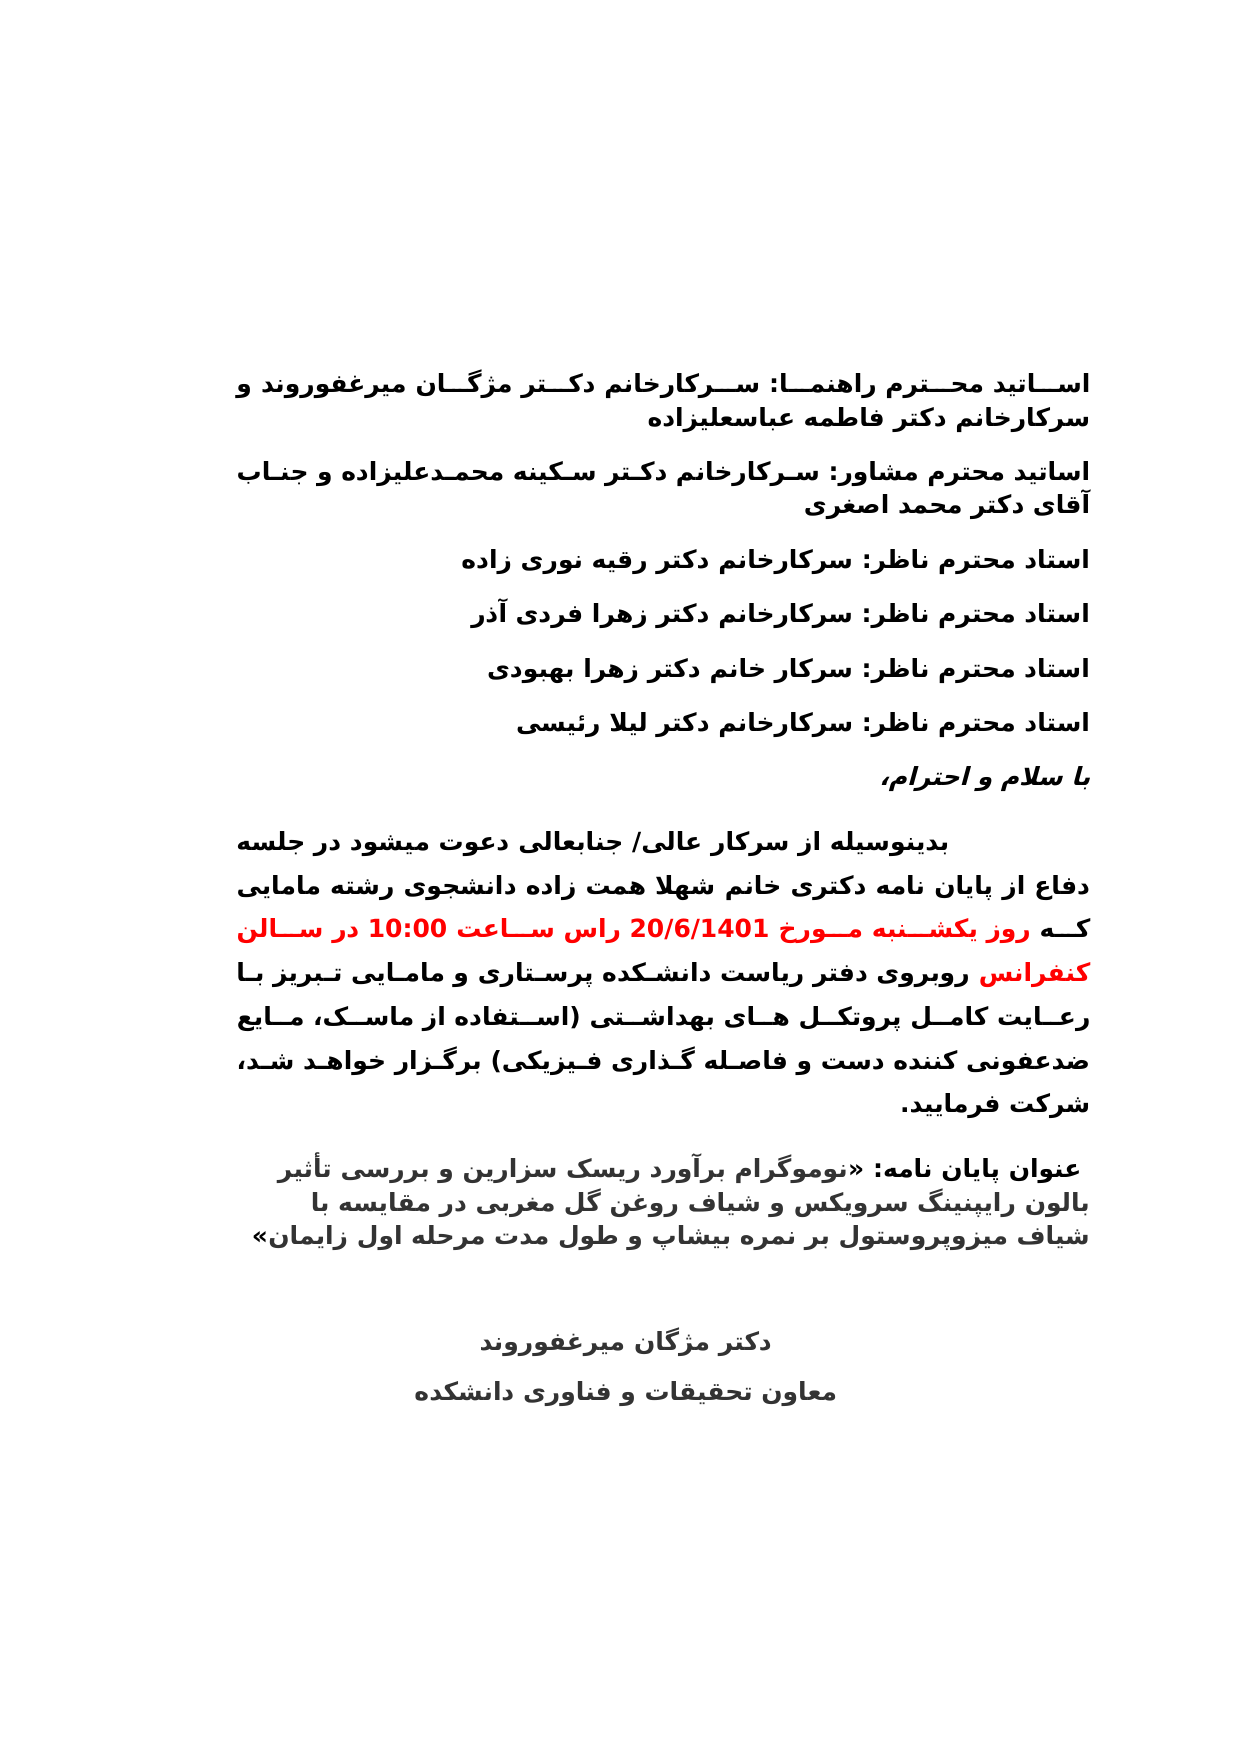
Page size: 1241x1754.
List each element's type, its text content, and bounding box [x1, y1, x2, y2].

text اساتید محترم مشاور: سرکارخانم دکتر سکینه محمدعلیزاده و جناب آقای دکتر محمد اصغری [236, 457, 1090, 520]
text استاد محترم ناظر: سرکار خانم دکتر زهرا بهبودی [236, 654, 1090, 683]
text استاد محترم ناظر: سرکارخانم دکتر لیلا رئیسی [236, 708, 1090, 737]
text دکتر مژگان میرغفوروند [236, 1311, 1090, 1361]
text معاون تحقیقات و فناوری دانشکده [236, 1361, 1090, 1411]
text با سلام و احترام، [236, 762, 1090, 792]
text عنوان پایان نامه: «نوموگرام برآورد ریسک سزارین و بررسی تأثیر بالون رایپنینگ سرویکس و شیاف روغن گل مغربی در مقایسه با شیاف میزوپروستول بر نمره بیشاپ و طول مدت مرحله اول زایمان» [236, 1154, 1090, 1250]
text استاد محترم ناظر: سرکارخانم دکتر رقیه نوری زاده [236, 545, 1090, 574]
text اساتید محترم راهنما: سرکارخانم دکتر مژگان میرغفوروند و سرکارخانم دکتر فاطمه عباسعلیزاده [236, 369, 1090, 432]
text استاد محترم ناظر: سرکارخانم دکتر زهرا فردی آذر [236, 599, 1090, 628]
text بدینوسیله از سرکار عالی/ جنابعالی دعوت میشود در جلسه دفاع از پایان نامه دکتری خانم شهلا همت زاده دانشجوی رشته مامایی که روز یکشنبه مورخ 20/6/1401 راس ساعت 10:00 در سالن کنفرانس روبروی دفتر ریاست دانشکده پرستاری و مامایی تبریز با رعایت کامل پروتکل های بهداشتی (استفاده از ماسک، مایع ضدعفونی کننده دست و فاصله گذاری فیزیکی) برگزار خواهد شد، شرکت فرمایید. [236, 827, 1090, 1119]
